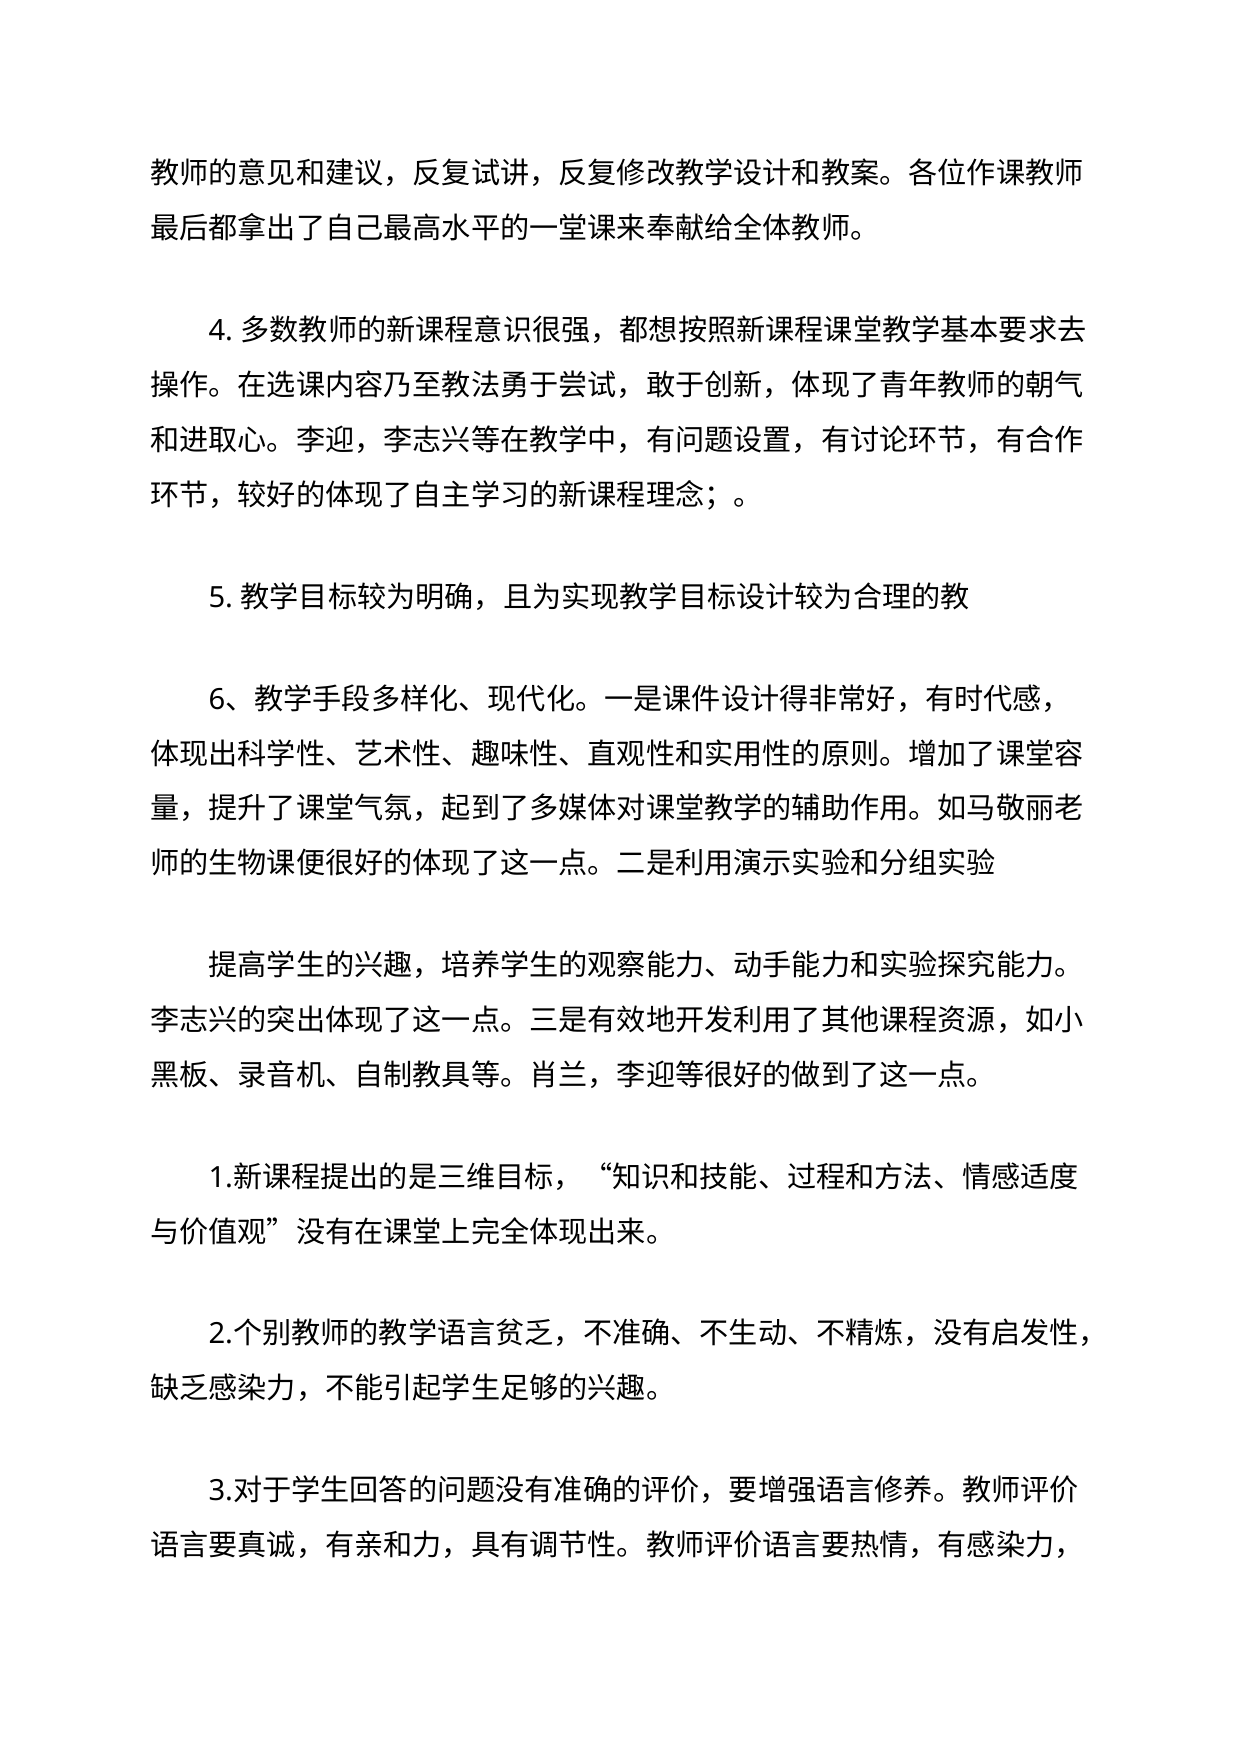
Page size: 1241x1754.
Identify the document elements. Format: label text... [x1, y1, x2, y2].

text 1.新课程提出的是三维目标，“知识和技能、过程和方法、情感适度与价值观”没有在课堂上完全体现出来。 [150, 1153, 1090, 1251]
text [150, 150, 1090, 247]
text 6、教学手段多样化、现代化。一是课件设计得非常好，有时代感，体现出科学性、艺术性、趣味性、直观性和实用性的原则。增加了课堂容量，提升了课堂气氛，起到了多媒体对课堂教学的辅助作用。如马敬丽老师的生物课便很好的体现了这一点。二是利用演示实验和分组实验 [150, 675, 1090, 882]
text 2.个别教师的教学语言贫乏，不准确、不生动、不精炼，没有启发性，缺乏感染力，不能引起学生足够的兴趣。 [150, 1310, 1090, 1407]
text 5. 教学目标较为明确，且为实现教学目标设计较为合理的教 [150, 573, 1090, 616]
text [150, 1467, 1090, 1564]
text 4. 多数教师的新课程意识很强，都想按照新课程课堂教学基本要求去操作。在选课内容乃至教法勇于尝试，敢于创新，体现了青年教师的朝气和进取心。李迎，李志兴等在教学中，有问题设置，有讨论环节，有合作环节，较好的体现了自主学习的新课程理念；。 [150, 307, 1090, 514]
text 提高学生的兴趣，培养学生的观察能力、动手能力和实验探究能力。李志兴的突出体现了这一点。三是有效地开发利用了其他课程资源，如小黑板、录音机、自制教具等。肖兰，李迎等很好的做到了这一点。 [150, 942, 1090, 1094]
